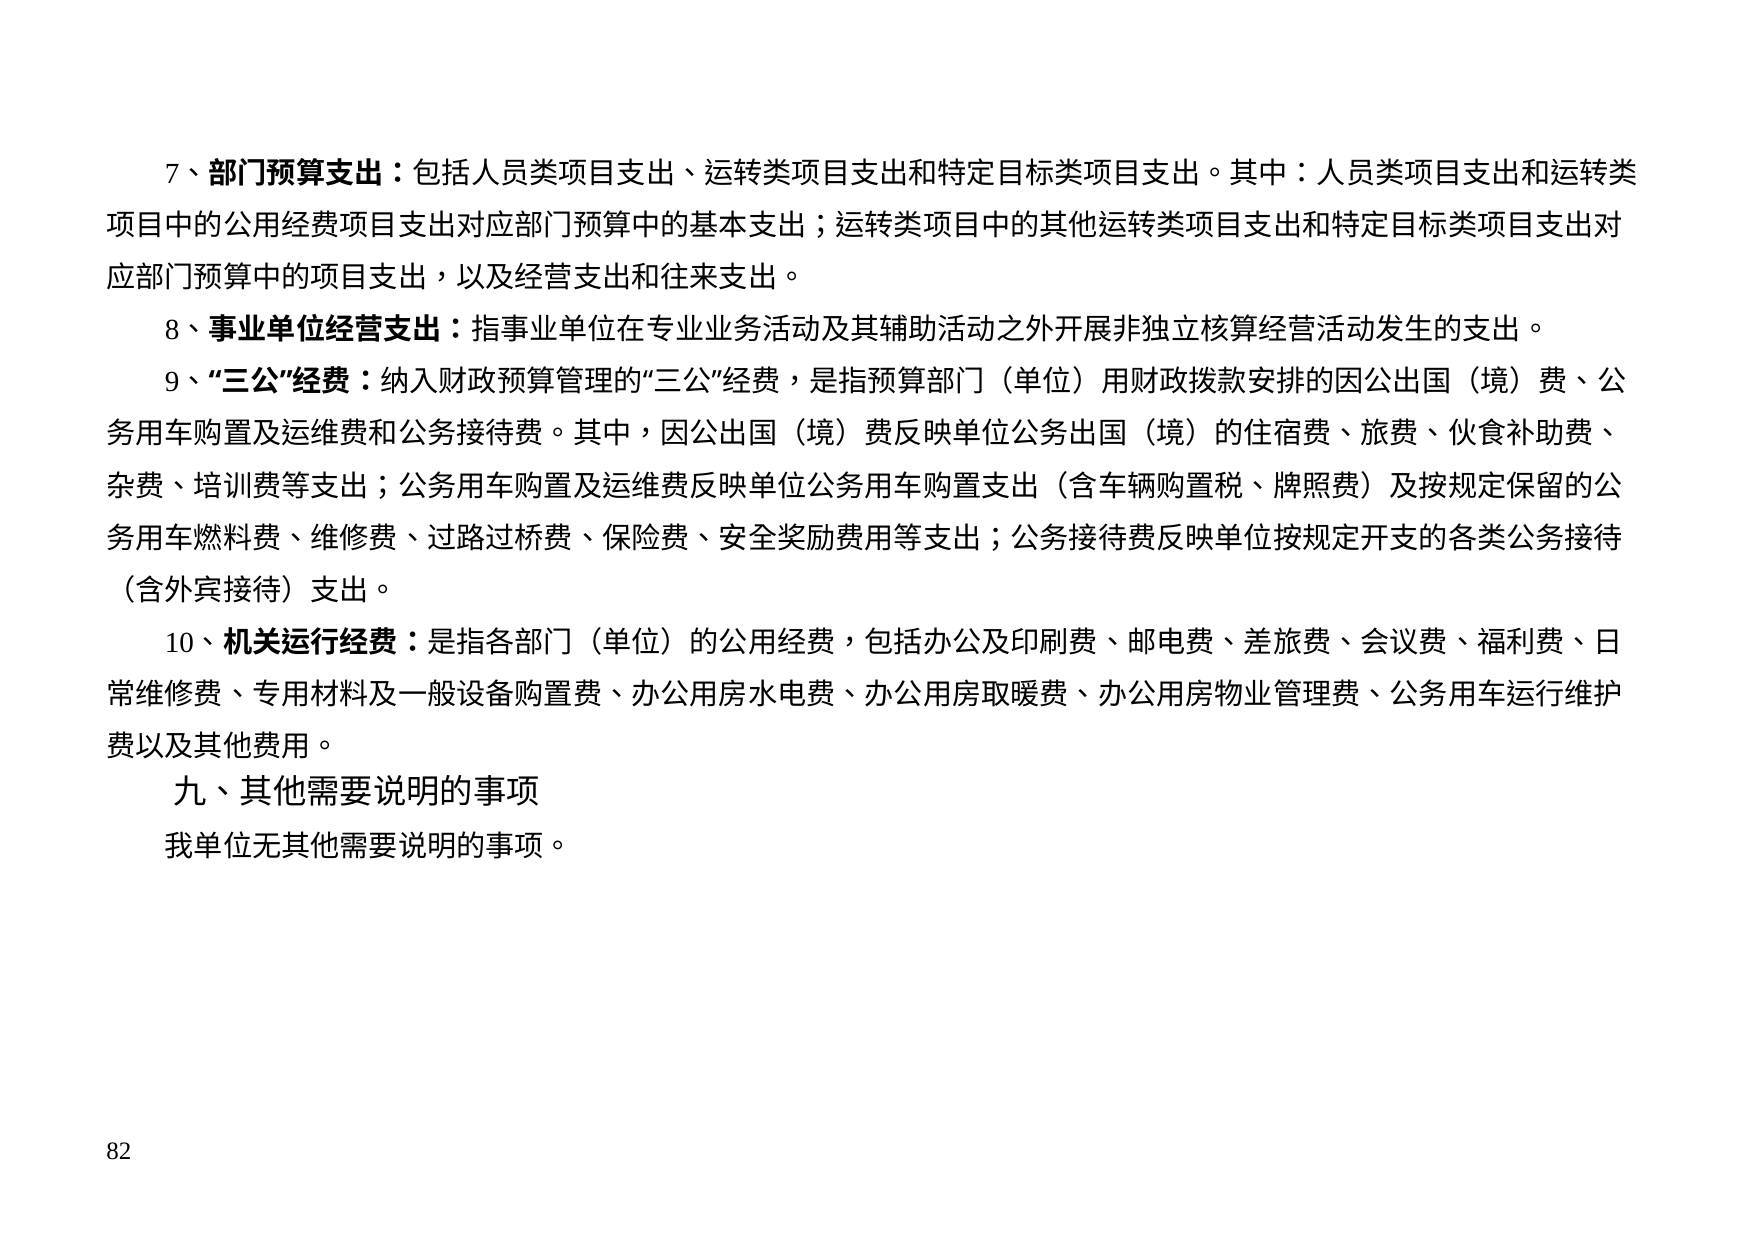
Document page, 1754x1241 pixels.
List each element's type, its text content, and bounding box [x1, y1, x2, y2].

text 7、部门预算支出：包括人员类项目支出、运转类项目支出和特定目标类项目支出。其中：人员类项目支出和运转类项目中的公用经费项目支出对应部门预算中的基本支出；运转类项目中的其他运转类项目支出和特定目标类项目支出对应部门预算中的项目支出，以及经营支出和往来支出。 [106, 142, 1648, 298]
text 9、“三公”经费：纳入财政预算管理的“三公”经费，是指预算部门（单位）用财政拨款安排的因公出国（境）费、公务用车购置及运维费和公务接待费。其中，因公出国（境）费反映单位公务出国（境）的住宿费、旅费、伙食补助费、杂费、培训费等支出；公务用车购置及运维费反映单位公务用车购置支出（含车辆购置税、牌照费）及按规定保留的公务用车燃料费、维修费、过路过桥费、保险费、安全奖励费用等支出；公务接待费反映单位按规定开支的各类公务接待（含外宾接待）支出。 [106, 350, 1648, 611]
text 我单位无其他需要说明的事项。 [106, 814, 1648, 866]
text 8、事业单位经营支出：指事业单位在专业业务活动及其辅助活动之外开展非独立核算经营活动发生的支出。 [106, 298, 1648, 350]
text 10、机关运行经费：是指各部门（单位）的公用经费，包括办公及印刷费、邮电费、差旅费、会议费、福利费、日常维修费、专用材料及一般设备购置费、办公用房水电费、办公用房取暖费、办公用房物业管理费、公务用车运行维护费以及其他费用。 [106, 611, 1648, 767]
text 九、其他需要说明的事项 [106, 768, 1648, 813]
